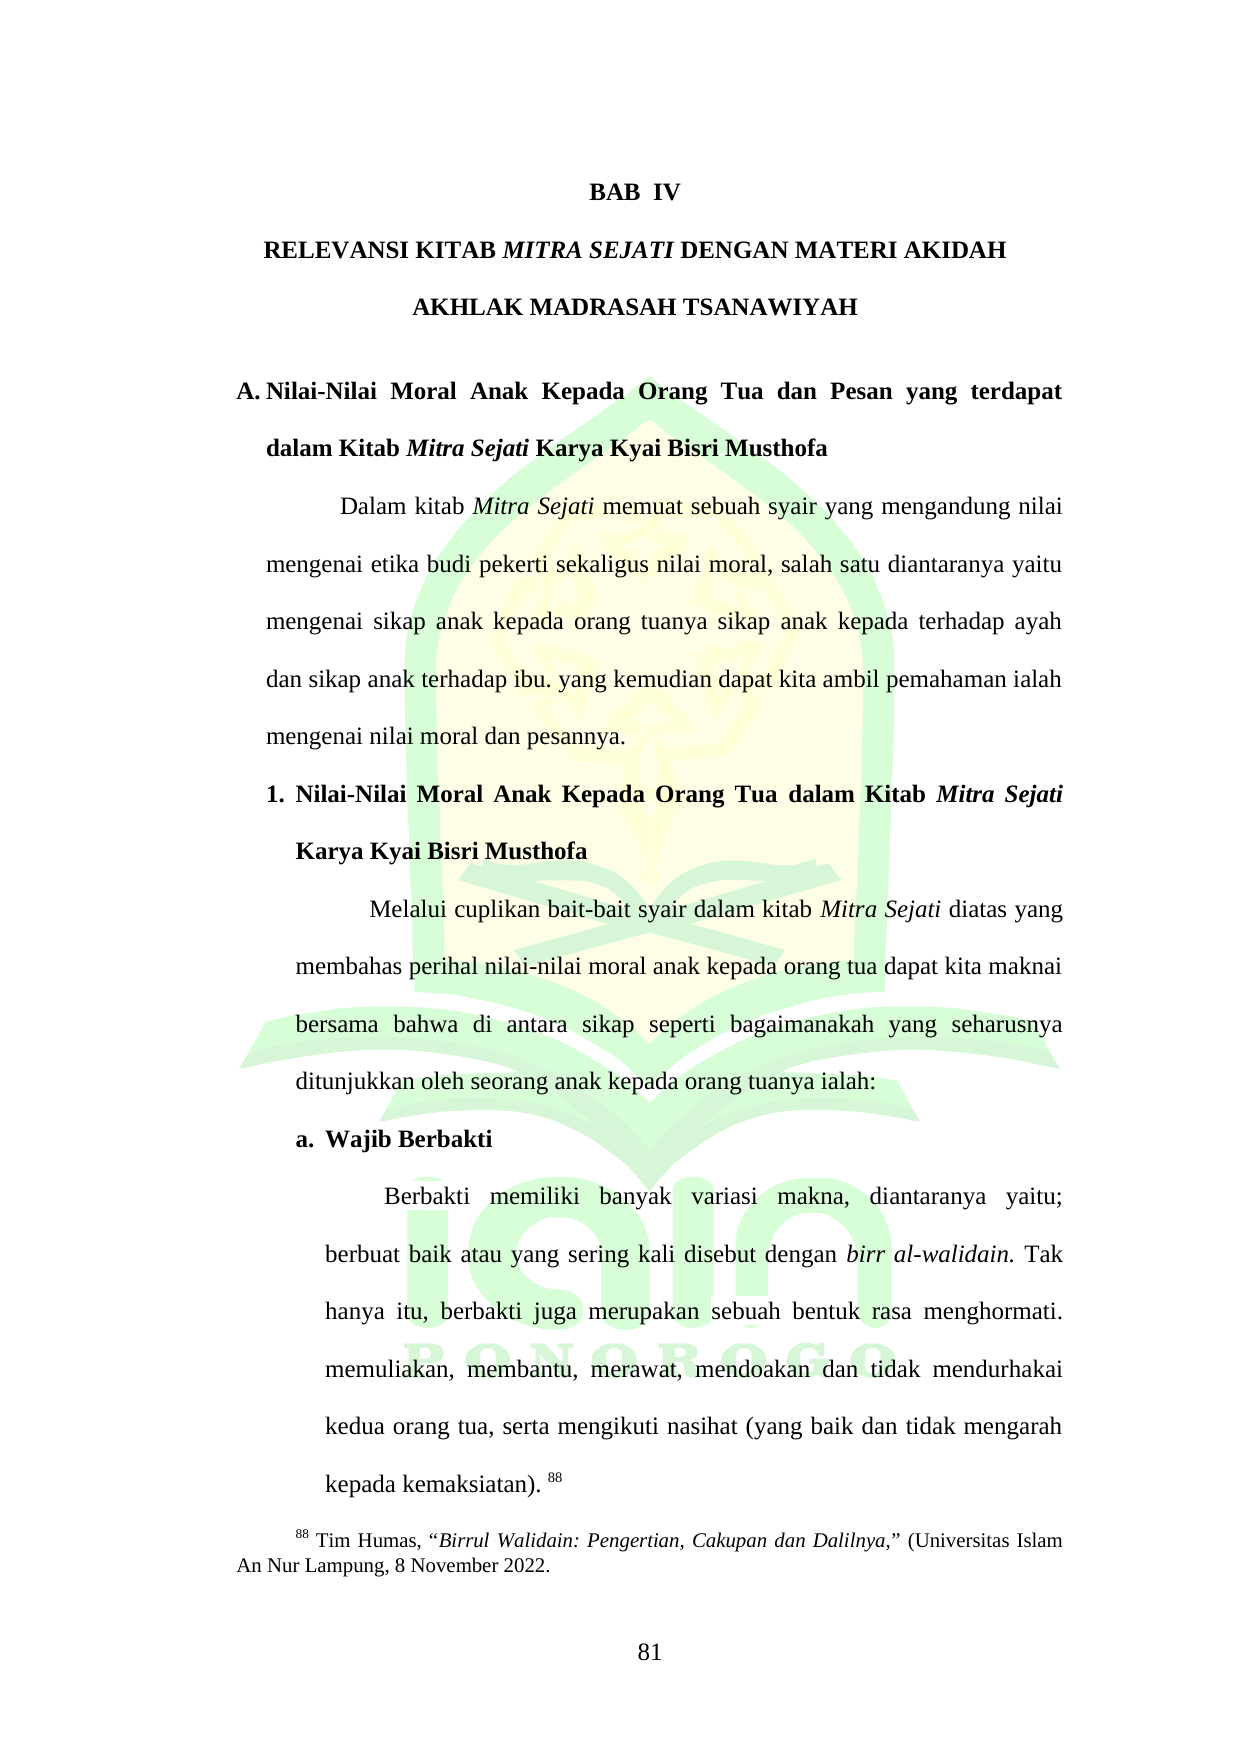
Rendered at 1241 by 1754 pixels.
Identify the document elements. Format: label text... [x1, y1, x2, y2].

text Berbakti memiliki banyak variasi makna, diantaranya yaitu; berbuat baik atau yang sering kali disebut dengan birr al-walidain. Tak hanya itu, berbakti juga merupakan sebuah bentuk rasa menghormati. memuliakan, membantu, merawat, mendoakan dan tidak mendurhakai kedua orang tua, serta mengikuti nasihat (yang baik dan tidak mengarah kepada kemaksiatan). [325, 1181, 1063, 1497]
subtitle BAB IV RELEVANSI KITAB MITRA SEJATI DENGAN MATERI AKIDAH AKHLAK MADRASAH TSANAWIYAH [207, 177, 1063, 321]
subtitle Nilai-Nilai Moral Anak Kepada Orang Tua dan Pesan yang terdapat dalam Kitab.Mitra Sejati Karya Kyai Bisri.Musthofa [236, 376, 1063, 462]
list Wajib Berbakti [295, 1124, 1063, 1152]
list Nilai-Nilai Moral Anak Kepada Orang Tua dalam Kitab Mitra Sejati Karya Kyai Bisri Musthofa [266, 779, 1063, 865]
text Dalam kitab Mitra Sejati memuat sebuah syair yang mengandung nilai mengenai etika budi pekerti sekaligus nilai moral, salah satu diantaranya yaitu mengenai sikap anak kepada orang tuanya sikap anak kepada terhadap ayah dan sikap anak terhadap ibu. yang kemudian dapat kita ambil pemahaman ialah mengenai nilai moral dan pesannya. [266, 491, 1063, 750]
text Melalui cuplikan bait-bait syair dalam kitab Mitra Sejati diatas yang membahas perihal nilai-nilai moral anak kepada orang tua dapat kita maknai bersama bahwa di antara sikap seperti bagaimanakah yang seharusnya ditunjukkan oleh seorang anak kepada orang tuanya ialah: [295, 894, 1063, 1095]
